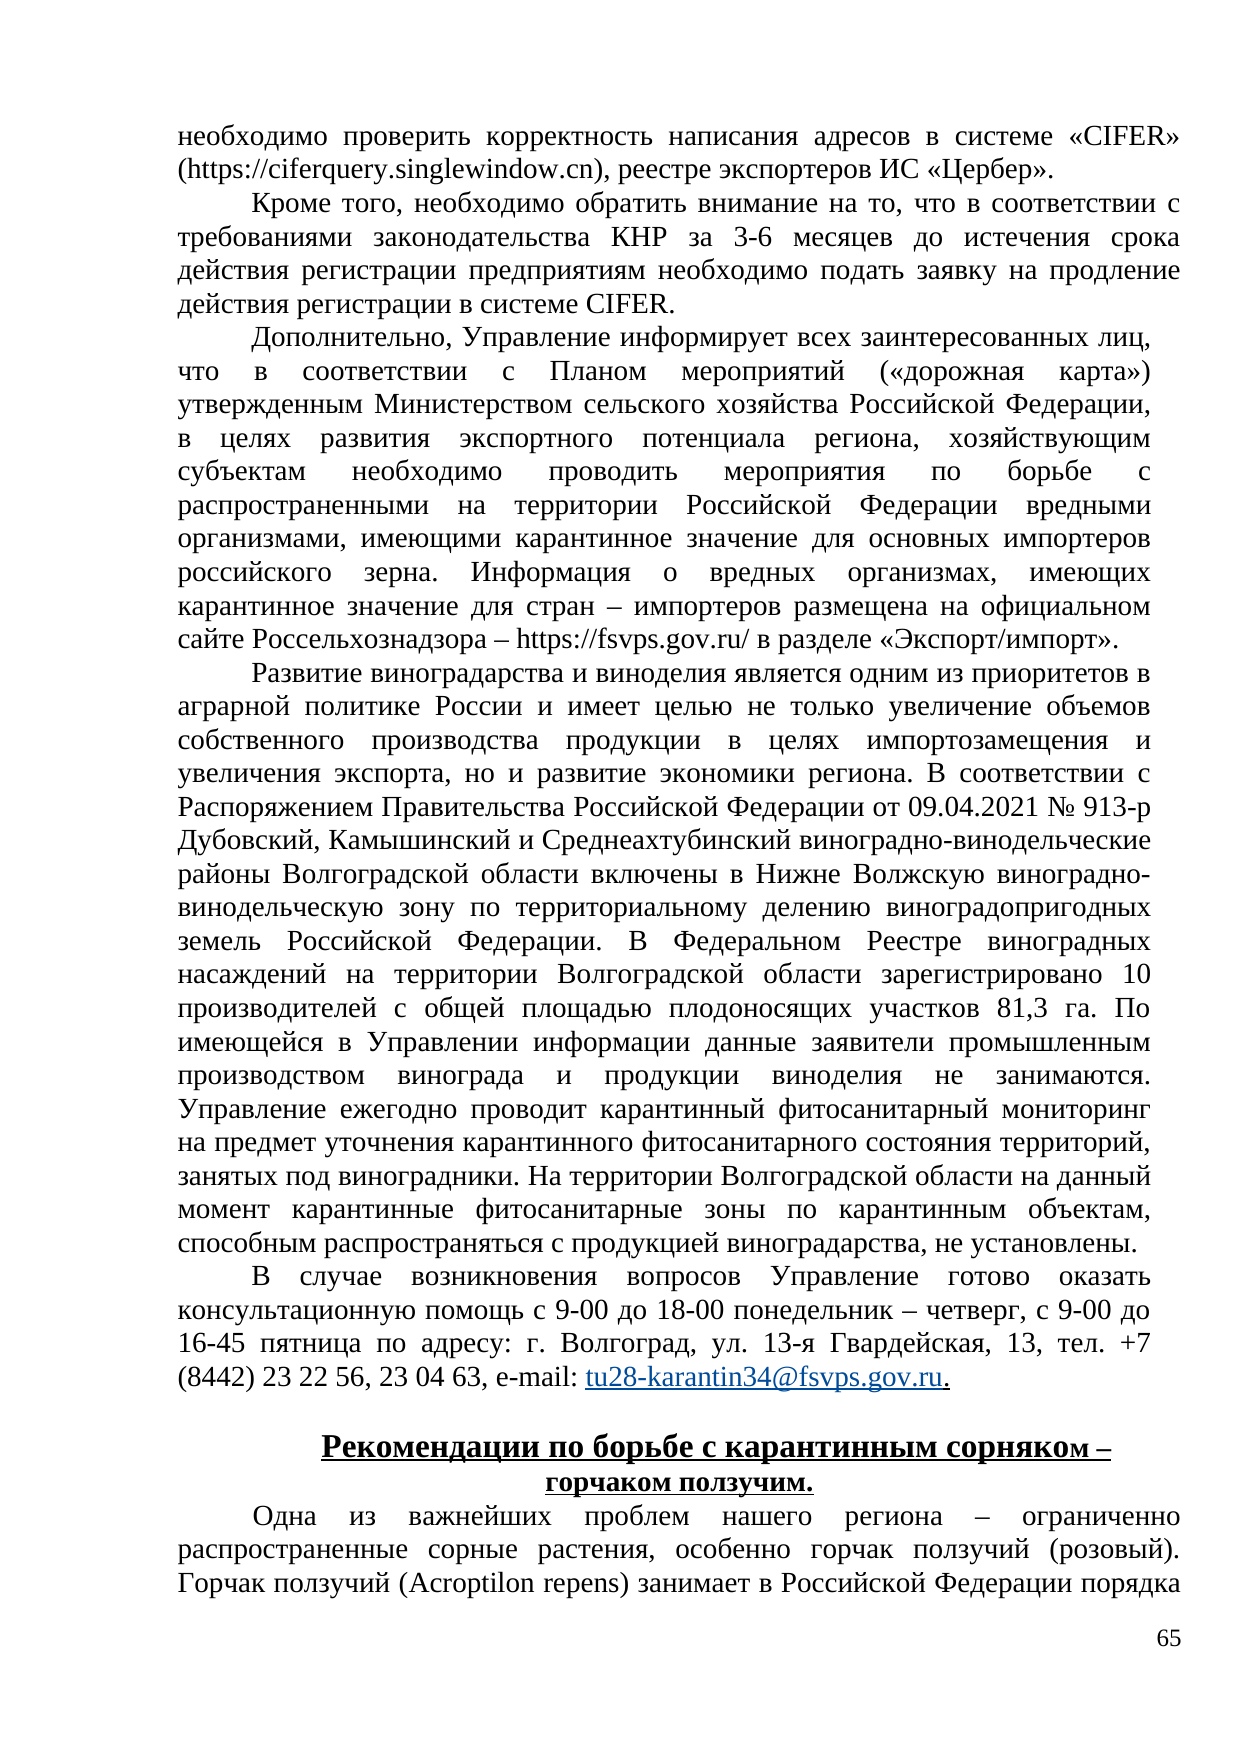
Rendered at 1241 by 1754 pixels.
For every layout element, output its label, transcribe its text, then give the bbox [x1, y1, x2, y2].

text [177, 1498, 1181, 1599]
text Рекомендации по борьбе с карантинным сорняком – [177, 1426, 1181, 1464]
text Дополнительно, Управление информирует всех заинтересованных лиц, что в соответствии с Планом мероприятий («дорожная карта») утвержденным Министерством сельского хозяйства Российской Федерации, в целях развития экспортного потенциала региона, хозяйствующим субъектам необходимо проводить мероприятия по борьбе с распространенными на территории Российской Федерации вредными организмами, имеющими карантинное значение для основных импортеров российского зерна. Информация о вредных организмах, имеющих карантинное значение для стран – импортеров размещена на официальном сайте Россельхознадзора – https://fsvps.gov.ru/ в разделе «Экспорт/импорт». [177, 319, 1152, 655]
text Кроме того, необходимо обратить внимание на то, что в соответствии с требованиями законодательства КНР за 3-6 месяцев до истечения срока действия регистрации предприятиям необходимо подать заявку на продление действия регистрации в системе CIFER. [177, 185, 1181, 319]
text В случае возникновения вопросов Управление готово оказать консультационную помощь с 9-00 до 18-00 понедельник – четверг, с 9-00 до 16-45 пятница по адресу: г. Волгоград, ул. 13-я Гвардейская, 13, тел. +7 (8442) 23 22 56, 23 04 63, e-mail: tu28-karantin34@fsvps.gov.ru. [177, 1258, 1152, 1393]
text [177, 118, 1181, 185]
text горчаком ползучим. [177, 1464, 1181, 1498]
text Развитие виноградарства и виноделия является одним из приоритетов в аграрной политике России и имеет целью не только увеличение объемов собственного производства продукции в целях импортозамещения и увеличения экспорта, но и развитие экономики региона. В соответствии с Распоряжением Правительства Российской Федерации от 09.04.2021 № 913-р Дубовский, Камышинский и Среднеахтубинский виноградно-винодельческие районы Волгоградской области включены в Нижне Волжскую виноградно-винодельческую зону по территориальному делению виноградопригодных земель Российской Федерации. В Федеральном Реестре виноградных насаждений на территории Волгоградской области зарегистрировано 10 производителей с общей площадью плодоносящих участков 81,3 га. По имеющейся в Управлении информации данные заявители промышленным производством винограда и продукции виноделия не занимаются. Управление ежегодно проводит карантинный фитосанитарный мониторинг на предмет уточнения карантинного фитосанитарного состояния территорий, занятых под виноградники. На территории Волгоградской области на данный момент карантинные фитосанитарные зоны по карантинным объектам, способным распространяться с продукцией виноградарства, не установлены. [177, 655, 1152, 1258]
